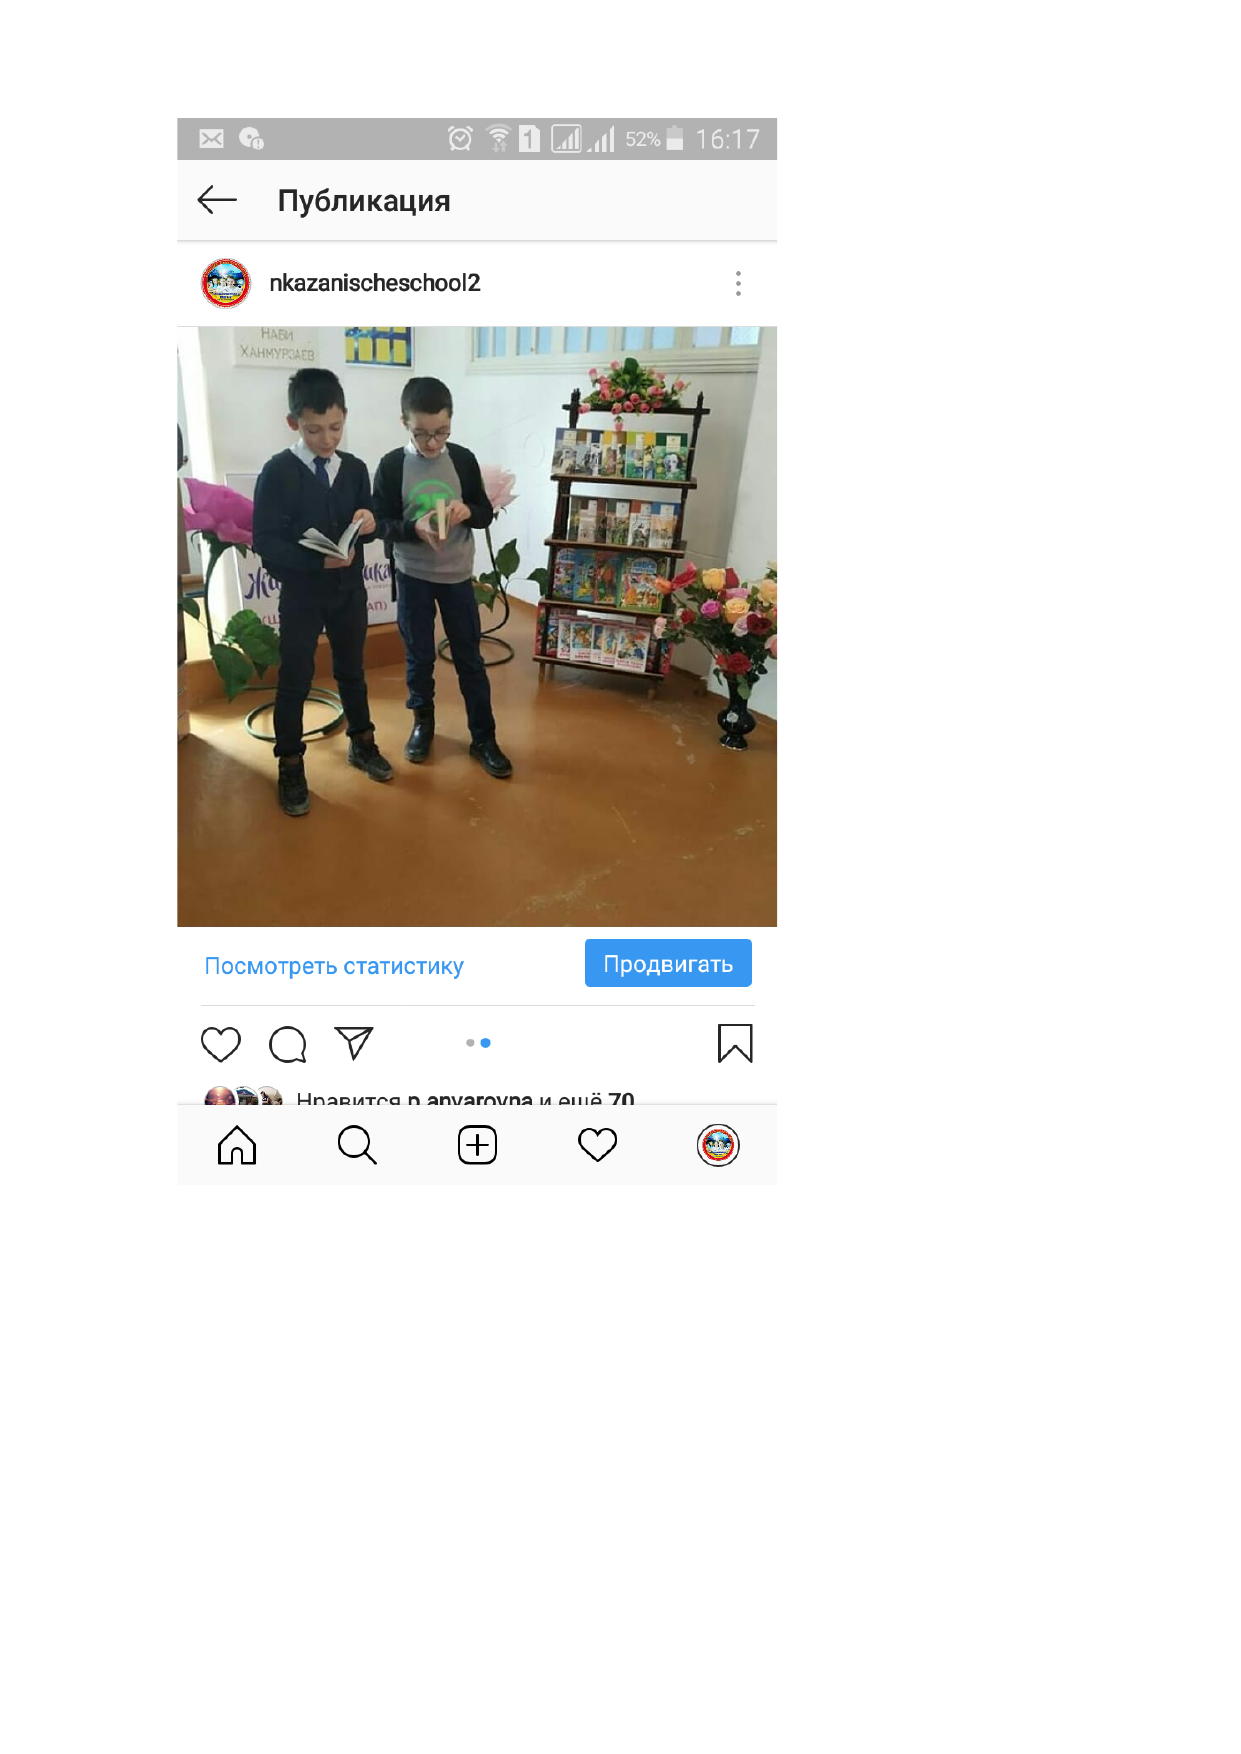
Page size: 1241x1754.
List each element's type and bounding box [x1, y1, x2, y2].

picture [177, 118, 778, 1185]
